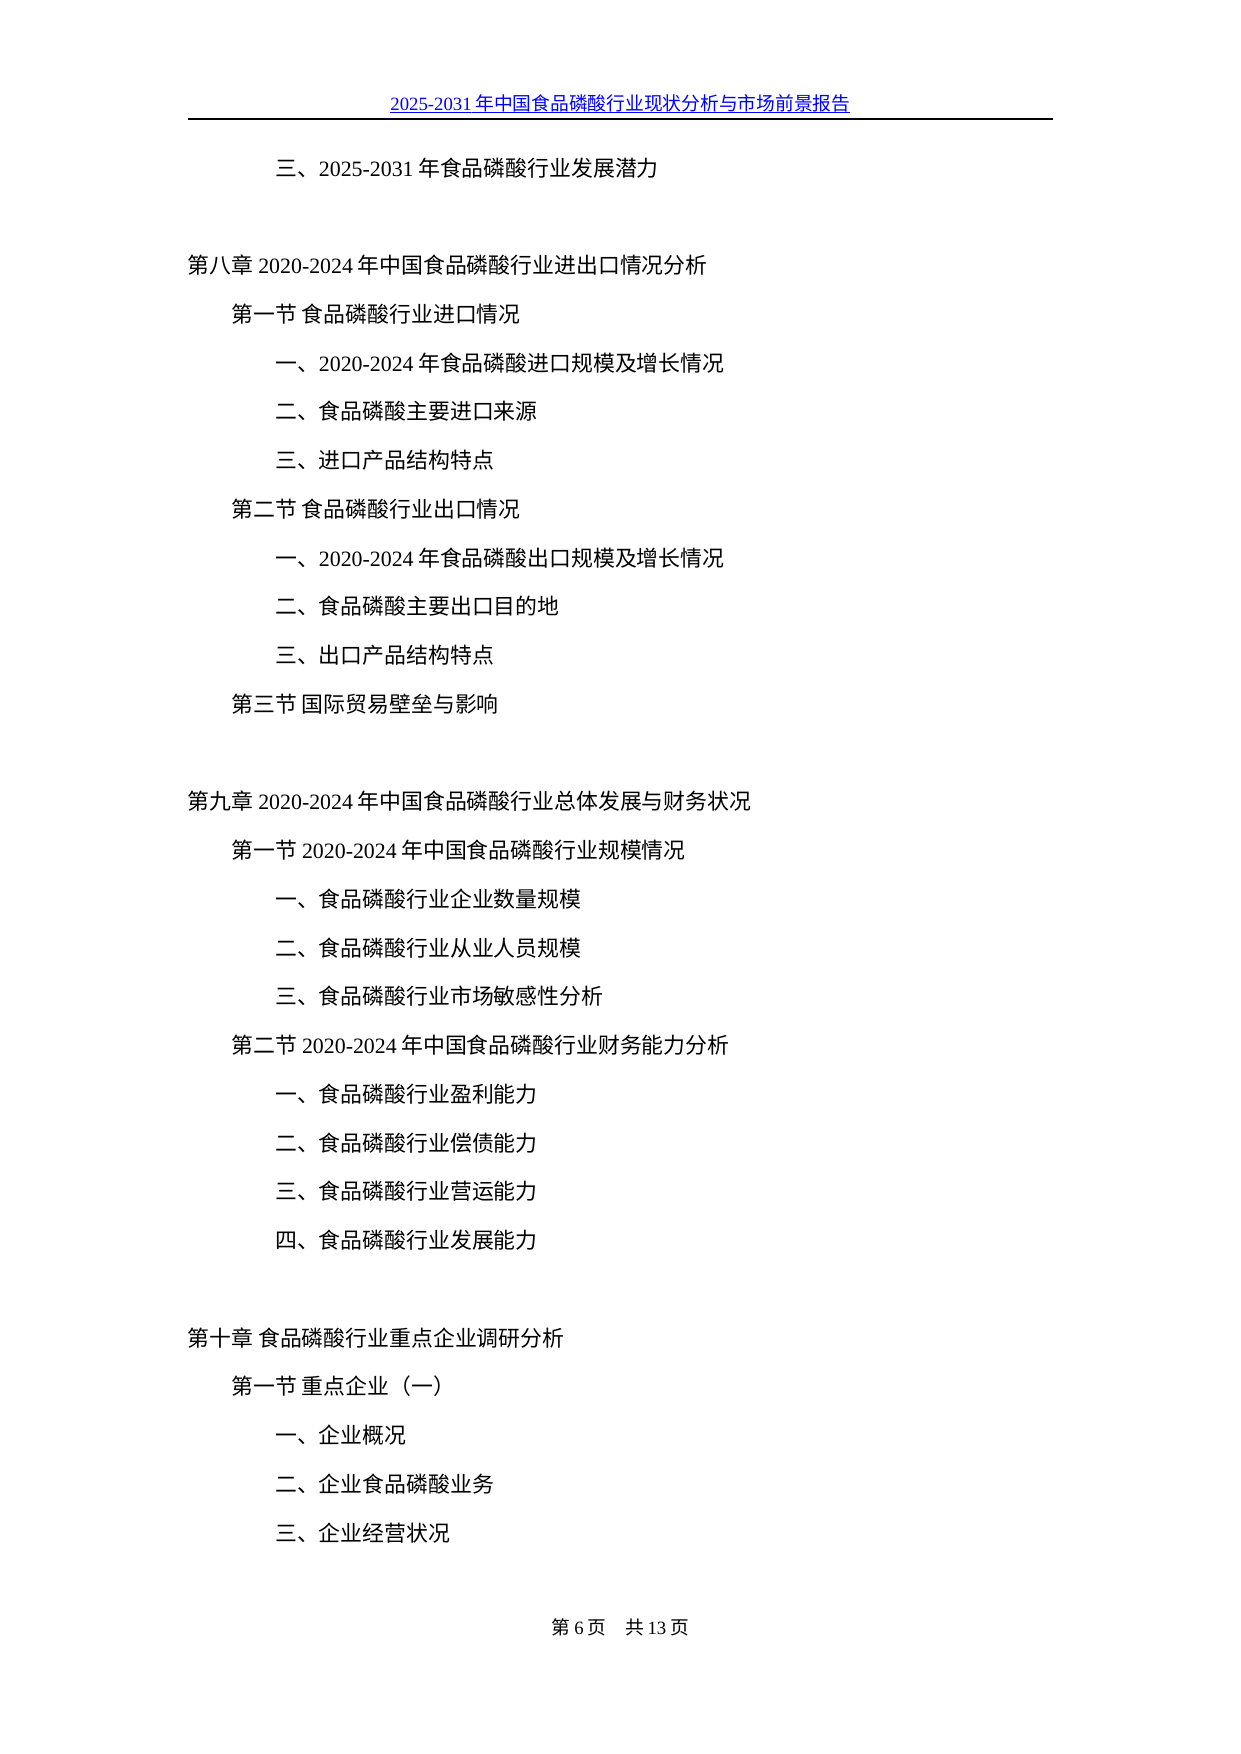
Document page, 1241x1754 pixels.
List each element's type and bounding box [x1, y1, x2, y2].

text [187, 150, 1053, 1548]
